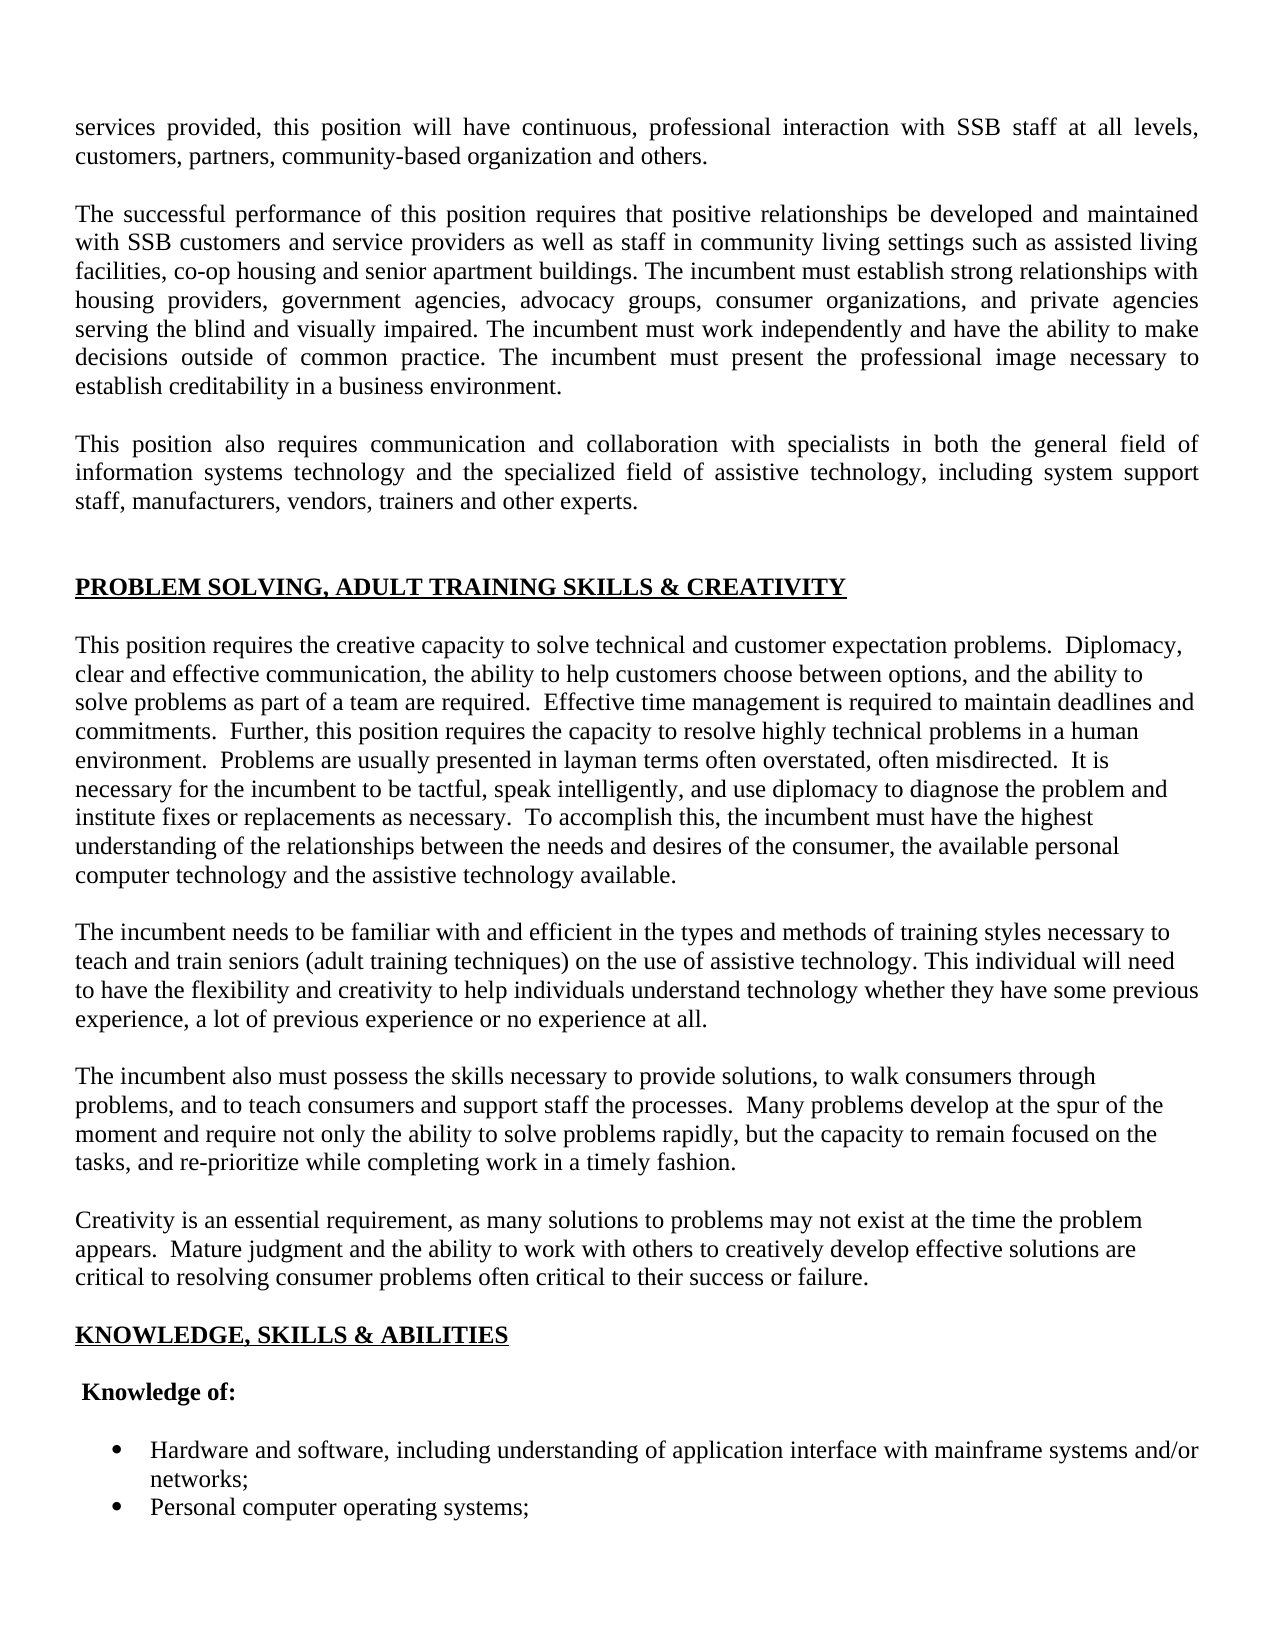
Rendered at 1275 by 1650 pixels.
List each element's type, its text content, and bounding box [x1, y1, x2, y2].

text The incumbent needs to be familiar with and efficient in the types and methods of training styles necessary to teach and train seniors (adult training techniques) on the use of assistive technology. This individual will need to have the flexibility and creativity to help individuals understand technology whether they have some previous experience, a lot of previous experience or no experience at all. [75, 917, 1200, 1032]
text Knowledge of: [81, 1377, 1200, 1406]
list Personal computer operating systems; [112, 1492, 1200, 1521]
text The incumbent also must possess the skills necessary to provide solutions, to walk consumers through problems, and to teach consumers and support staff the processes. Many problems develop at the spur of the moment and require not only the ability to solve problems rapidly, but the capacity to remain focused on the tasks, and re-prioritize while completing work in a timely fashion. [75, 1061, 1200, 1176]
text PROBLEM SOLVING, ADULT TRAINING SKILLS & CREATIVITY [75, 572, 1200, 601]
text The successful performance of this position requires that positive relationships be developed and maintained with SSB customers and service providers as well as staff in community living settings such as assisted living facilities, co-op housing and senior apartment buildings. The incumbent must establish strong relationships with housing providers, government agencies, advocacy groups, consumer organizations, and private agencies serving the blind and visually impaired. The incumbent must work independently and have the ability to make decisions outside of common practice. The incumbent must present the professional image necessary to establish creditability in a business environment. [75, 199, 1200, 400]
text KNOWLEDGE, SKILLS & ABILITIES [75, 1320, 1200, 1349]
text This position also requires communication and collaboration with specialists in both the general field of information systems technology and the specialized field of assistive technology, including system support staff, manufacturers, vendors, trainers and other experts. [75, 429, 1200, 515]
text Creativity is an essential requirement, as many solutions to problems may not exist at the time the problem appears. Mature judgment and the ability to work with others to creatively develop effective solutions are critical to resolving consumer problems often critical to their success or failure. [75, 1205, 1200, 1291]
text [75, 112, 1200, 170]
list Hardware and software, including understanding of application interface with mainframe systems and/or networks; [112, 1435, 1200, 1492]
text This position requires the creative capacity to solve technical and customer expectation problems. Diplomacy, clear and effective communication, the ability to help customers choose between options, and the ability to solve problems as part of a team are required. Effective time management is required to maintain deadlines and commitments. Further, this position requires the capacity to resolve highly technical problems in a human environment. Problems are usually presented in layman terms often overstated, often misdirected. It is necessary for the incumbent to be tactful, speak intelligently, and use diplomacy to diagnose the problem and institute fixes or replacements as necessary. To accomplish this, the incumbent must have the highest understanding of the relationships between the needs and desires of the consumer, the available personal computer technology and the assistive technology available. [75, 630, 1200, 889]
